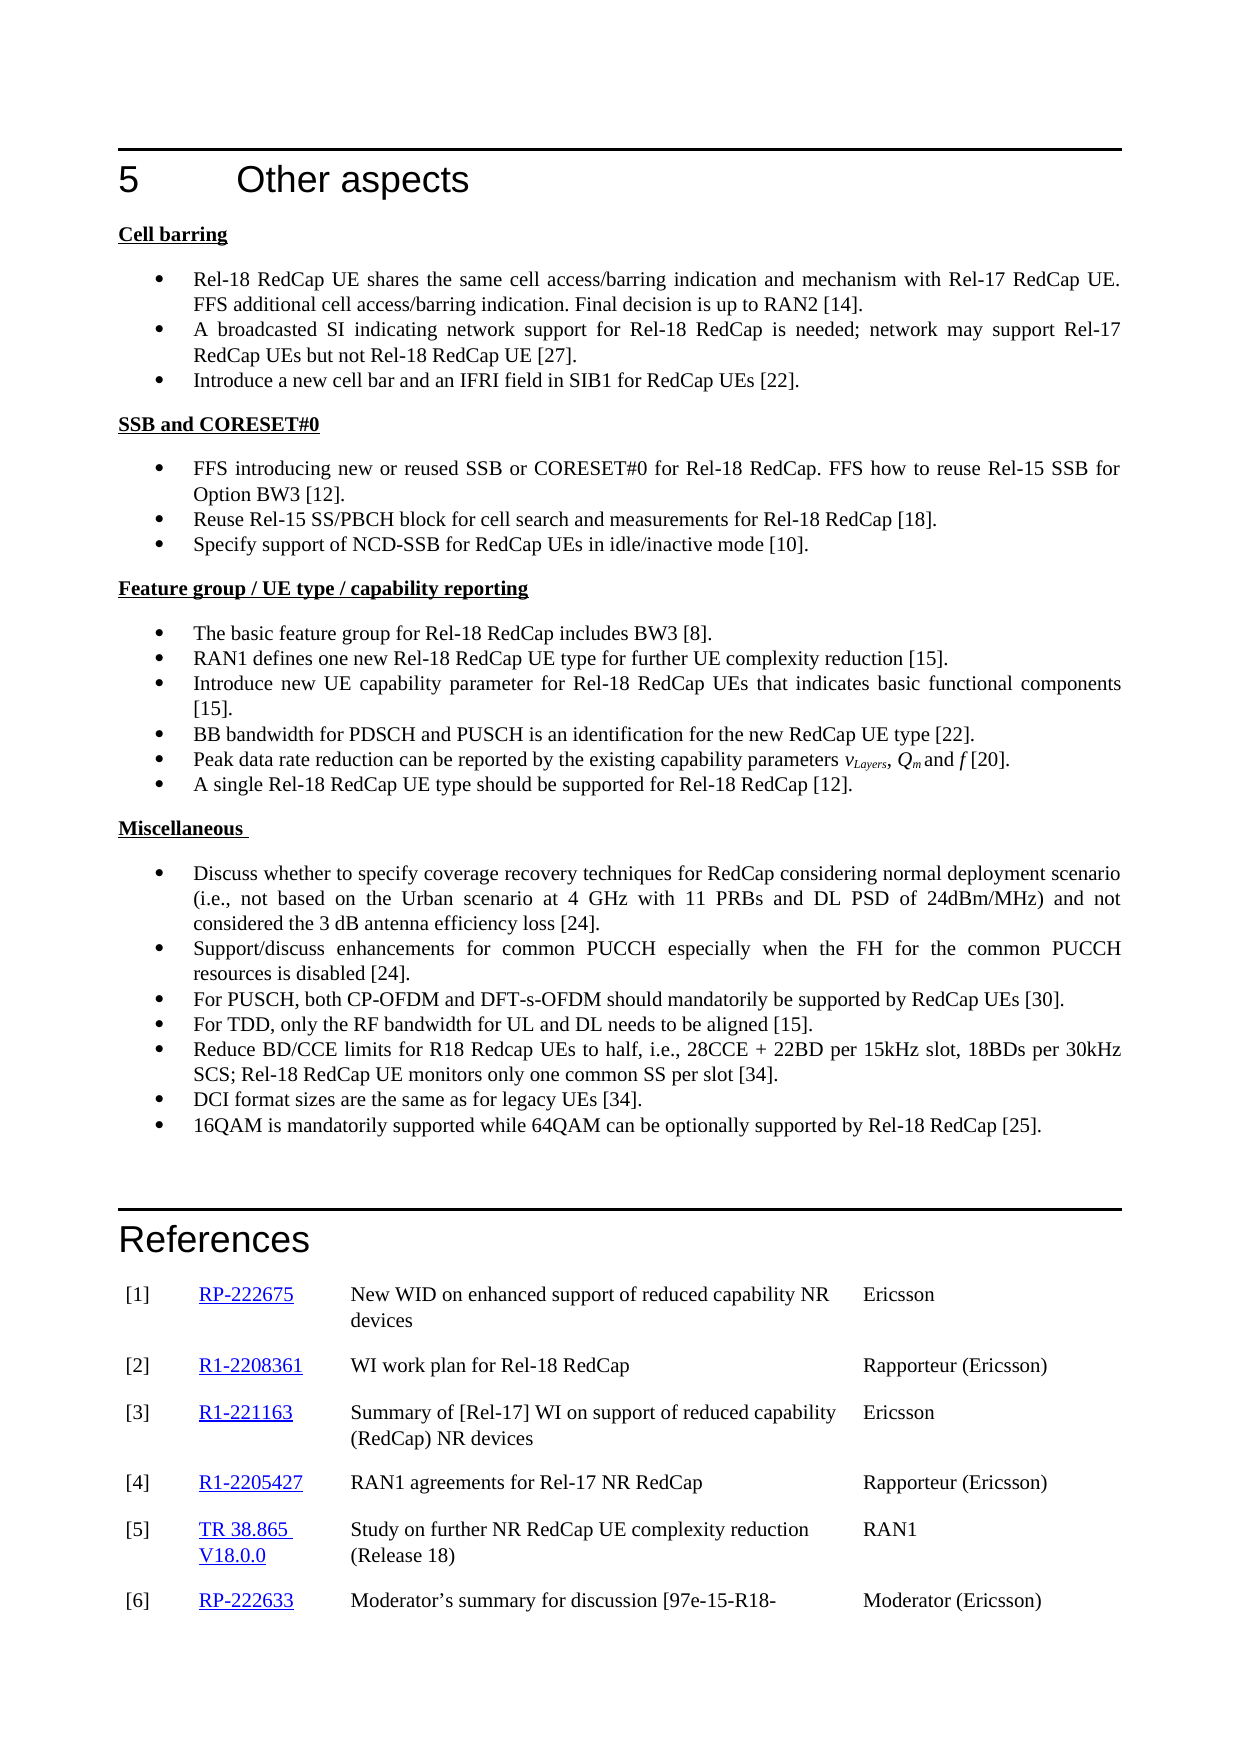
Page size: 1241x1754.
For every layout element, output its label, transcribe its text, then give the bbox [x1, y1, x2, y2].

table_cell [6] [118, 1588, 191, 1635]
list Introduce a new cell bar and an IFRI field in SIB1 for RedCap UEs [22]. [156, 368, 1122, 392]
list A single Rel-18 RedCap UE type should be supported for Rel-18 RedCap [12]. [156, 772, 1122, 796]
table_cell [4] [118, 1470, 191, 1517]
list The basic feature group for Rel-18 RedCap includes BW3 [8]. [156, 621, 1122, 645]
list Specify support of NCD-SSB for RedCap UEs in idle/inactive mode [10]. [156, 532, 1122, 556]
list Discuss whether to specify coverage recovery techniques for RedCap considering normal deployment scenario (i.e., not based on the Urban scenario at 4 GHz with 11 PRBs and DL PSD of 24dBm/MHz) and not considered the 3 dB antenna efficiency loss [24]. [156, 861, 1122, 935]
table_cell Rapporteur (Ericsson) [856, 1470, 1121, 1517]
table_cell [856, 1588, 1121, 1635]
list DCI format sizes are the same as for legacy UEs [34]. [156, 1087, 1122, 1111]
table_cell TR 38.865 V18.0.0 [191, 1517, 343, 1588]
table_header [1] [118, 1282, 191, 1353]
subtitle References [118, 1211, 1122, 1260]
table_cell [2] [118, 1353, 191, 1400]
list Reuse Rel-15 SS/PBCH block for cell search and measurements for Rel-18 RedCap [18]. [156, 507, 1122, 531]
table_cell Study on further NR RedCap UE complexity reduction (Release 18) [343, 1517, 856, 1588]
text Cell barring [118, 222, 1122, 246]
list 16QAM is mandatorily supported while 64QAM can be optionally supported by Rel-18 RedCap [25]. [156, 1113, 1122, 1137]
table_cell [5] [118, 1517, 191, 1588]
table_cell R1-2205427 [191, 1470, 343, 1517]
text Feature group / UE type / capability reporting [118, 576, 1122, 600]
text SSB and CORESET#0 [118, 412, 1122, 436]
table_header Ericsson [856, 1282, 1121, 1353]
list FFS introducing new or reused SSB or CORESET#0 for Rel-18 RedCap. FFS how to reuse Rel-15 SSB for Option BW3 [12]. [156, 456, 1122, 506]
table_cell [343, 1588, 856, 1635]
list Reduce BD/CCE limits for R18 Redcap UEs to half, i.e., 28CCE + 22BD per 15kHz slot, 18BDs per 30kHz SCS; Rel-18 RedCap UE monitors only one common SS per slot [34]. [156, 1037, 1122, 1086]
table_header New WID on enhanced support of reduced capability NR devices [343, 1282, 856, 1353]
table_header RP-222675 [191, 1282, 343, 1353]
table_cell Summary of [Rel-17] WI on support of reduced capability (RedCap) NR devices [343, 1400, 856, 1470]
table_cell RP-222633 [191, 1588, 343, 1635]
table_cell RAN1 agreements for Rel-17 NR RedCap [343, 1470, 856, 1517]
table_cell R1-221163 [191, 1400, 343, 1470]
subtitle 5 Other aspects [118, 151, 1122, 200]
list Peak data rate reduction can be reported by the existing capability parameters vLayers, Qm and f [20]. [156, 747, 1122, 771]
table_cell Rapporteur (Ericsson) [856, 1353, 1121, 1400]
list For PUSCH, both CP-OFDM and DFT-s-OFDM should mandatorily be supported by RedCap UEs [30]. [156, 987, 1122, 1011]
table_cell R1-2208361 [191, 1353, 343, 1400]
table_cell RAN1 [856, 1517, 1121, 1588]
list Rel-18 RedCap UE shares the same cell access/barring indication and mechanism with Rel-17 RedCap UE. FFS additional cell access/barring indication. Final decision is up to RAN2 [14]. [156, 267, 1122, 316]
list RAN1 defines one new Rel-18 RedCap UE type for further UE complexity reduction [15]. [156, 646, 1122, 670]
table_cell WI work plan for Rel-18 RedCap [343, 1353, 856, 1400]
table_cell Ericsson [856, 1400, 1121, 1470]
list Support/discuss enhancements for common PUCCH especially when the FH for the common PUCCH resources is disabled [24]. [156, 936, 1122, 985]
list BB bandwidth for PDSCH and PUSCH is an identification for the new RedCap UE type [22]. [156, 721, 1122, 746]
table_cell [3] [118, 1400, 191, 1470]
text Miscellaneous [118, 816, 1122, 840]
list Introduce new UE capability parameter for Rel-18 RedCap UEs that indicates basic functional components [15]. [156, 671, 1122, 720]
list A broadcasted SI indicating network support for Rel-18 RedCap is needed; network may support Rel-17 RedCap UEs but not Rel-18 RedCap UE [27]. [156, 317, 1122, 367]
list For TDD, only the RF bandwidth for UL and DL needs to be aligned [15]. [156, 1012, 1122, 1036]
